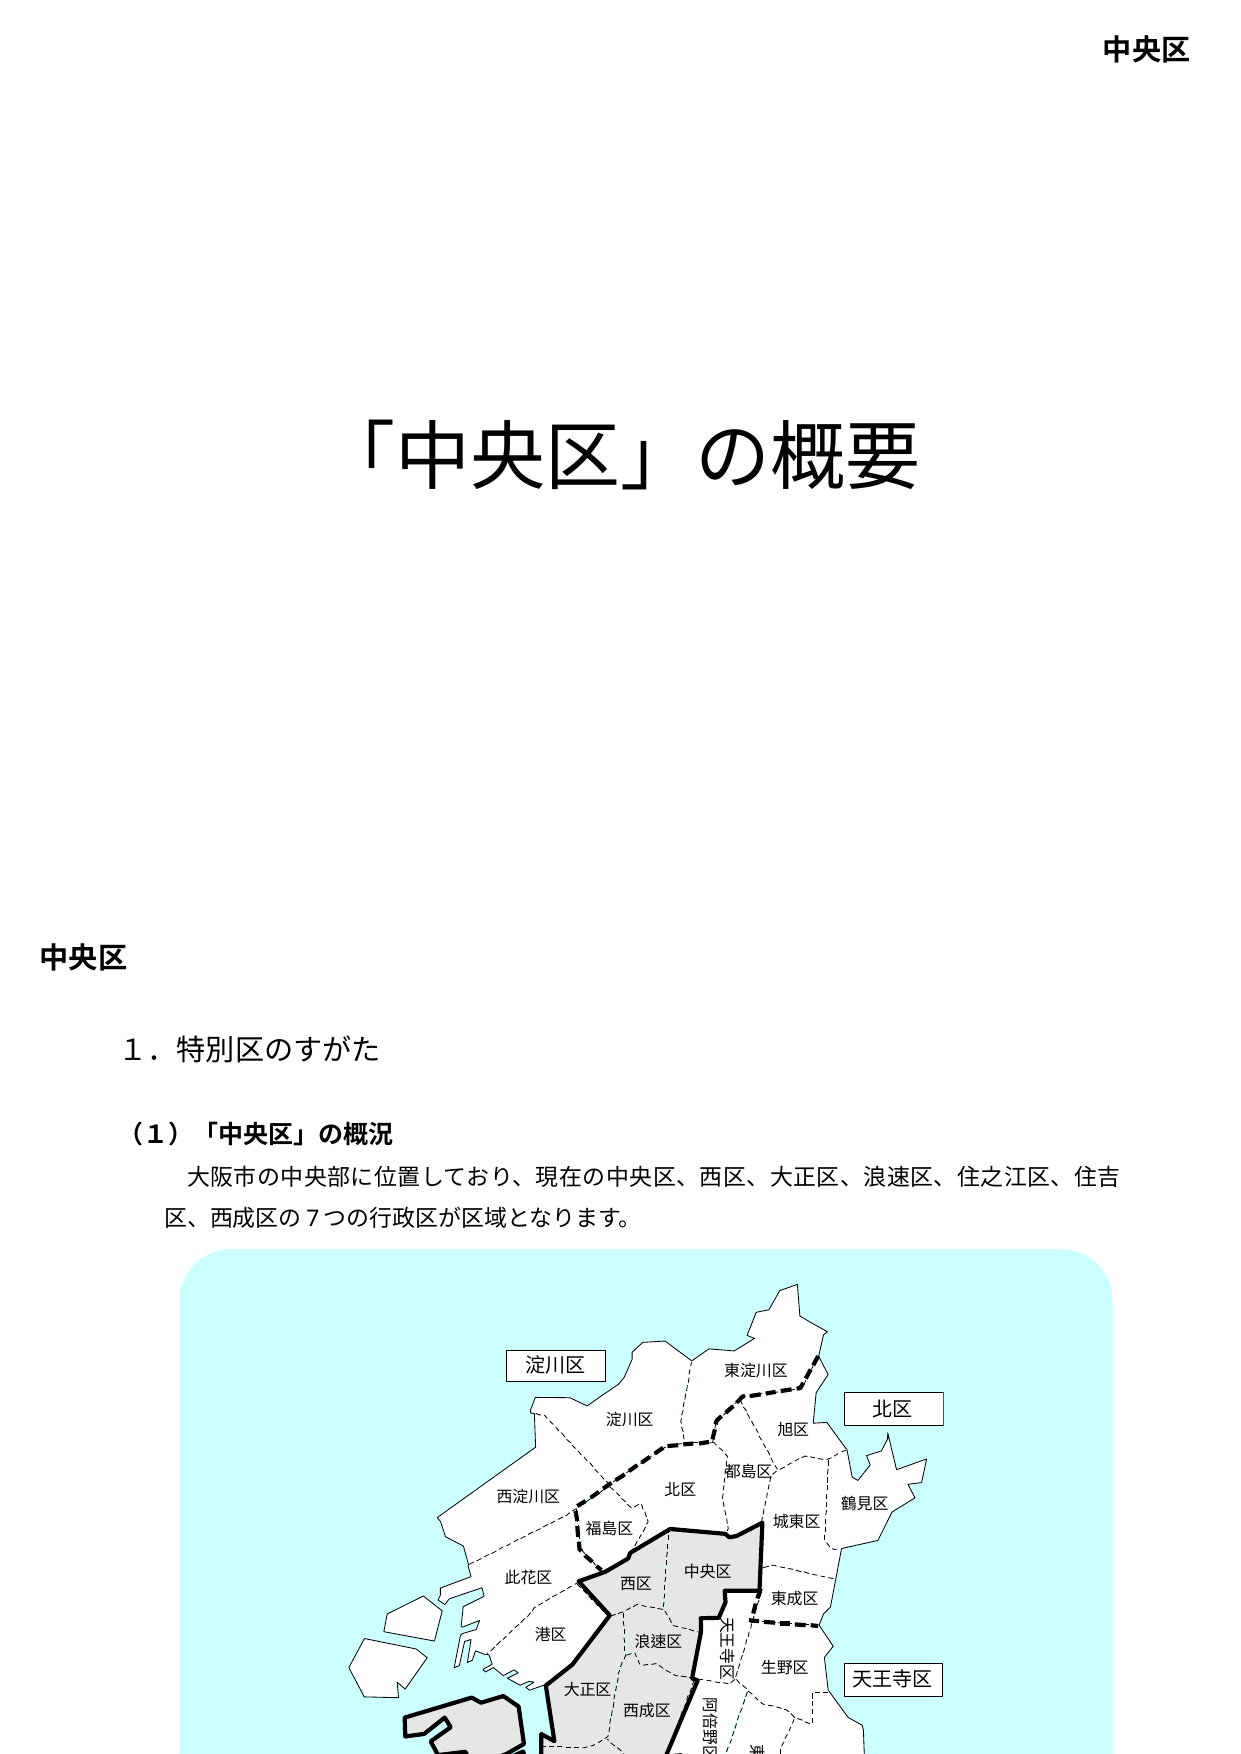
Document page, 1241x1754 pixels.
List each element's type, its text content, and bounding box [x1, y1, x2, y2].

text （１）「中央区」の概況 [118, 1110, 1122, 1152]
text １．特別区のすがた [118, 1027, 1122, 1068]
text 大阪市の中央部に位置しており、現在の中央区、西区、大正区、浪速区、住之江区、住吉区、西成区の7つの行政区が区域となります。 [164, 1152, 1122, 1235]
text 「中央区」の概要 [118, 396, 1122, 505]
